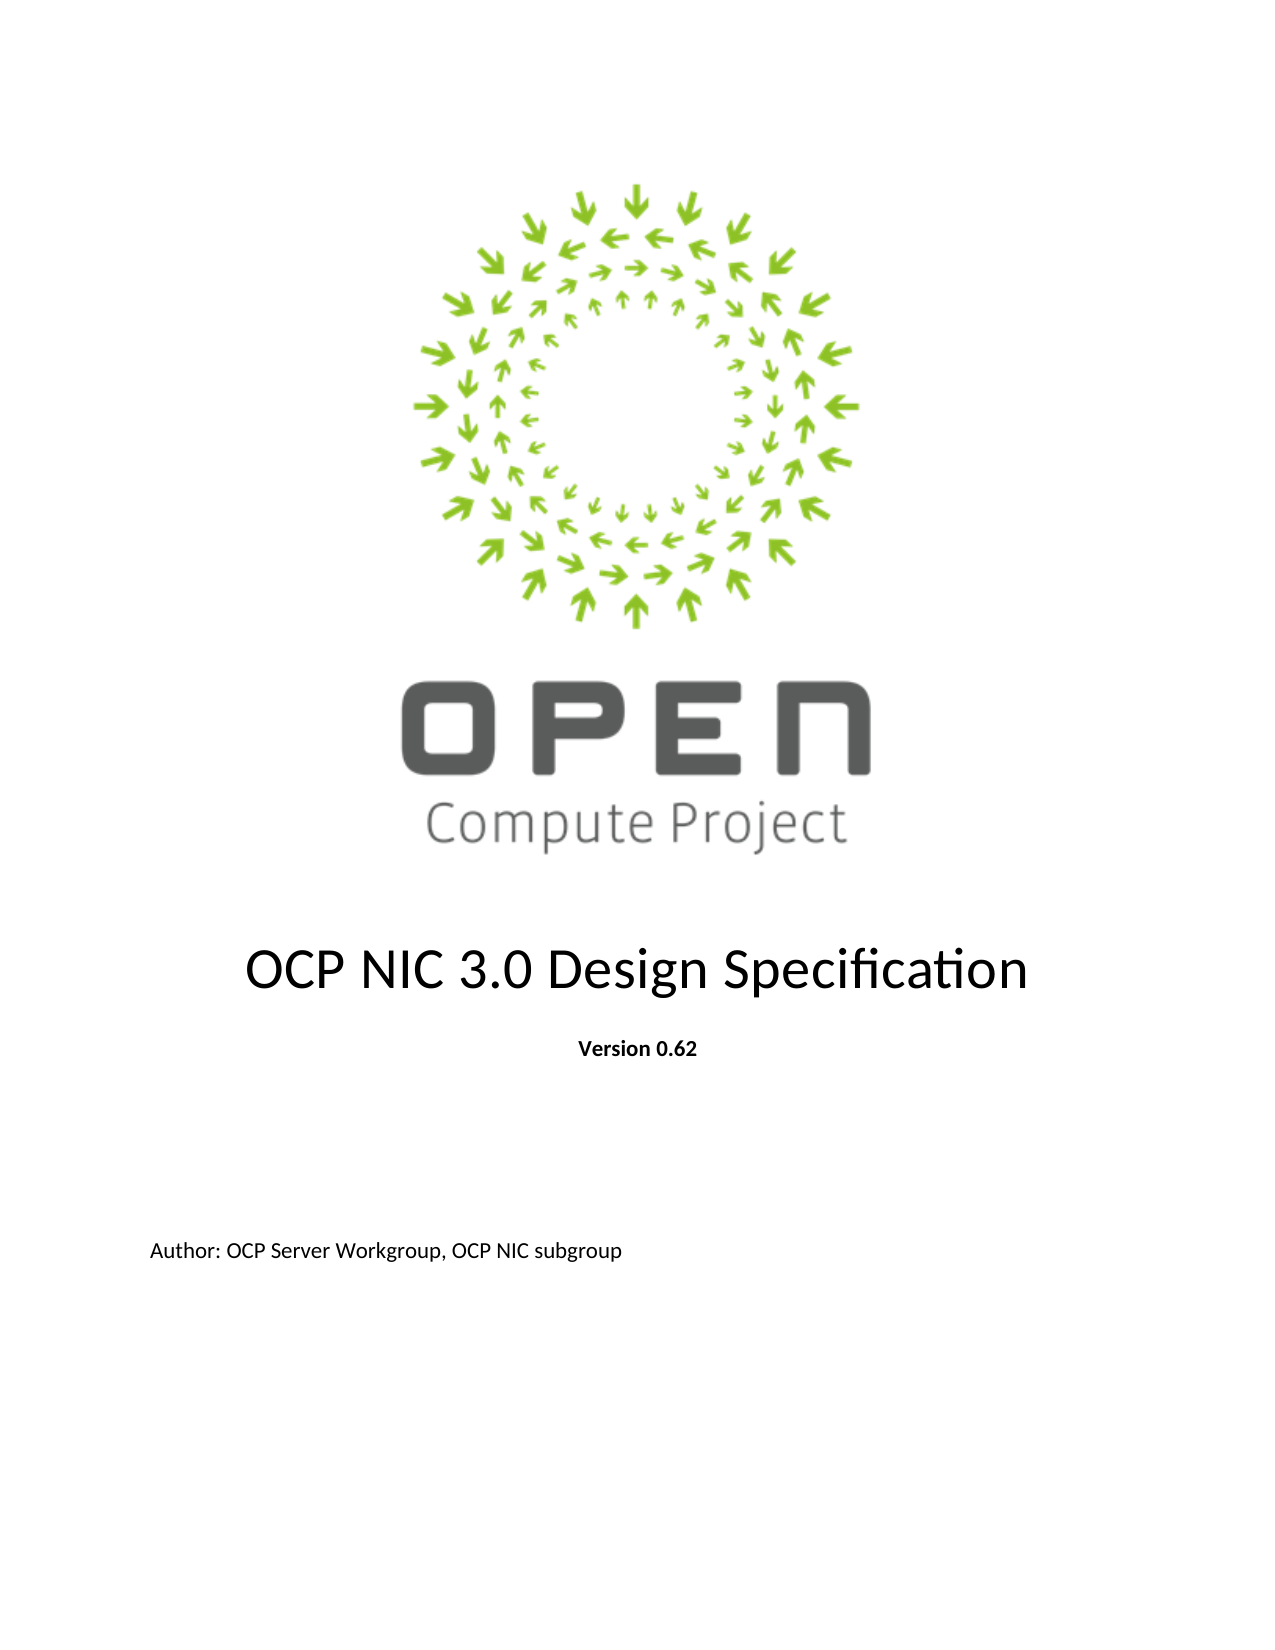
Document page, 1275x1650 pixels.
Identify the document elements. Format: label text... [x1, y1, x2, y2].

title OCP NIC 3.0 Design Specification [150, 932, 1125, 1003]
picture [393, 178, 882, 861]
text Author: OCP Server Workgroup, OCP NIC subgroup [150, 1236, 1125, 1264]
text Version 0.62 [150, 1034, 1125, 1063]
